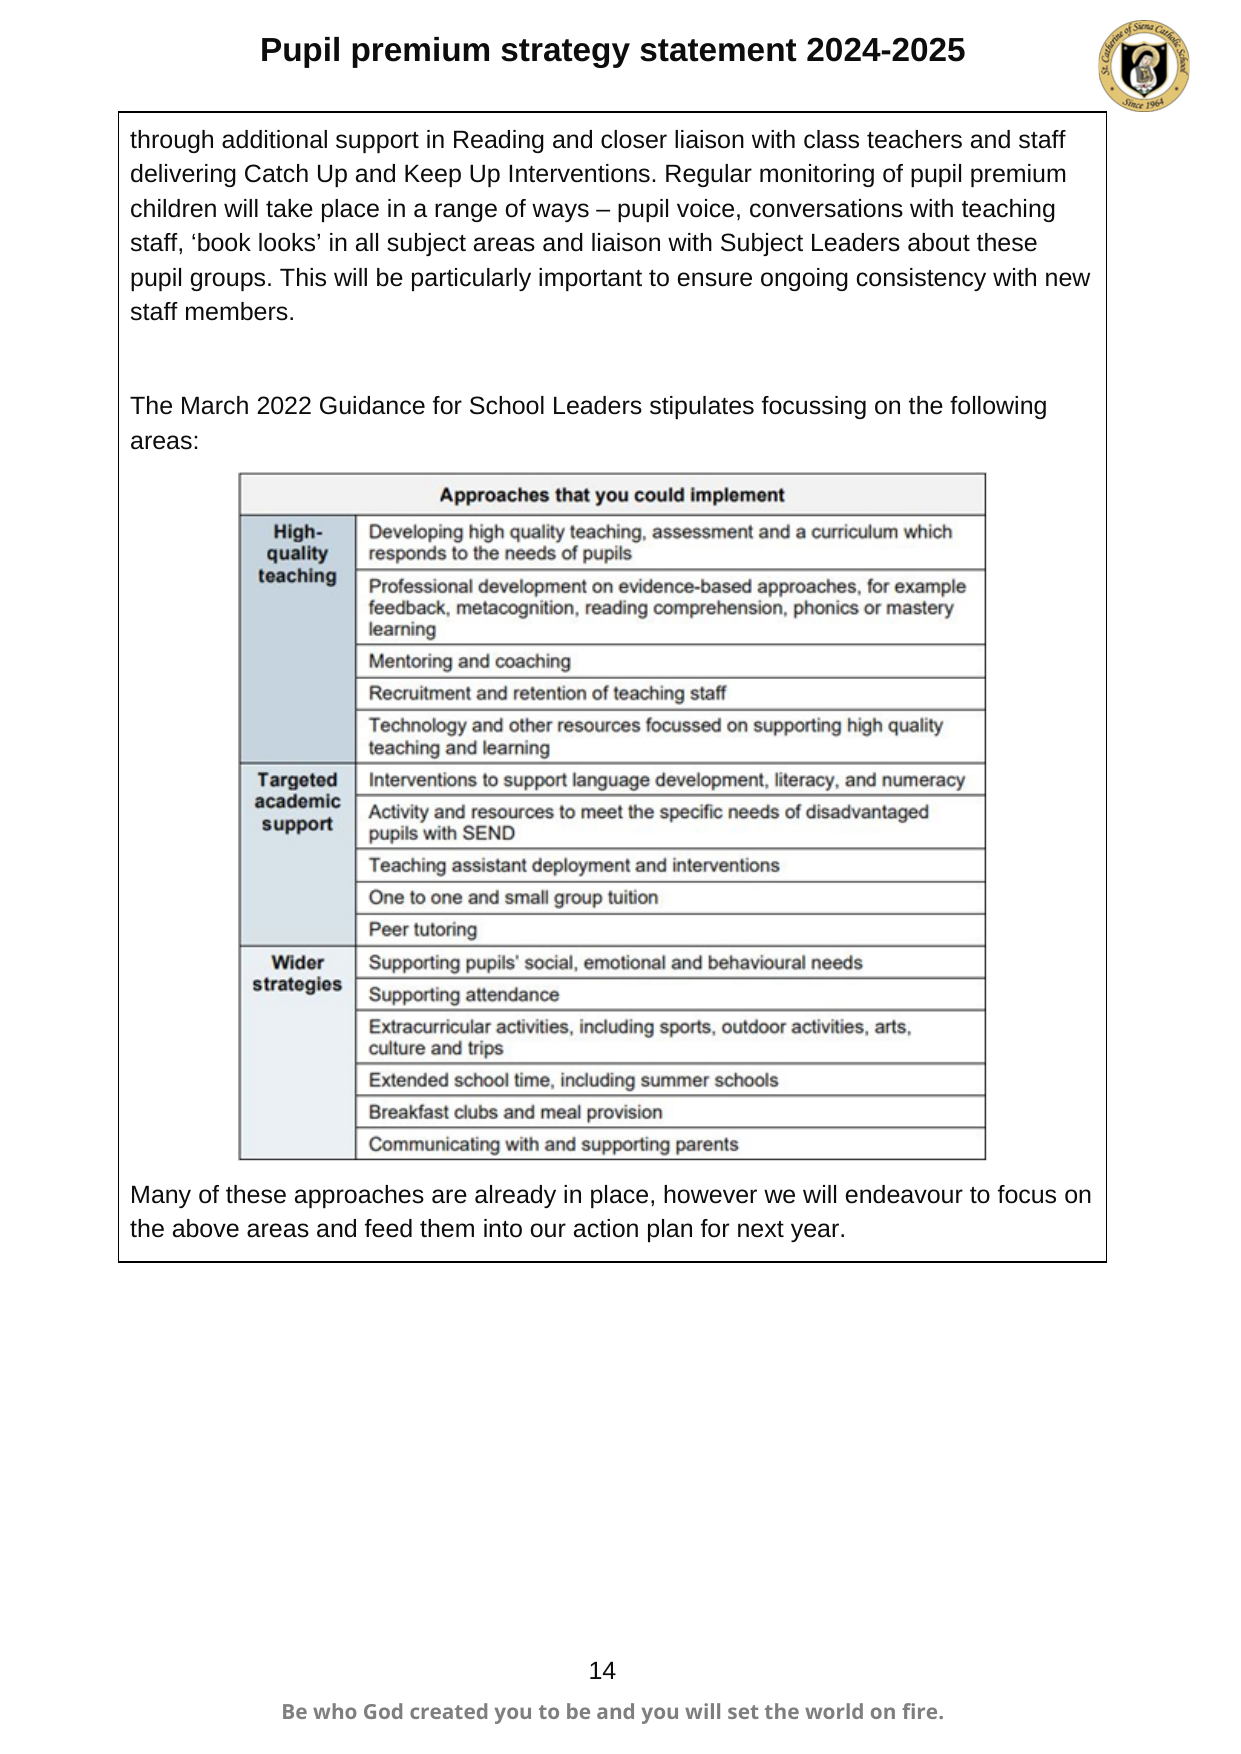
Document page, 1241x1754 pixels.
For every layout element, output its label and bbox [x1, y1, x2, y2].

picture [237, 472, 988, 1162]
table_header [119, 113, 1106, 1261]
picture [1098, 20, 1190, 112]
